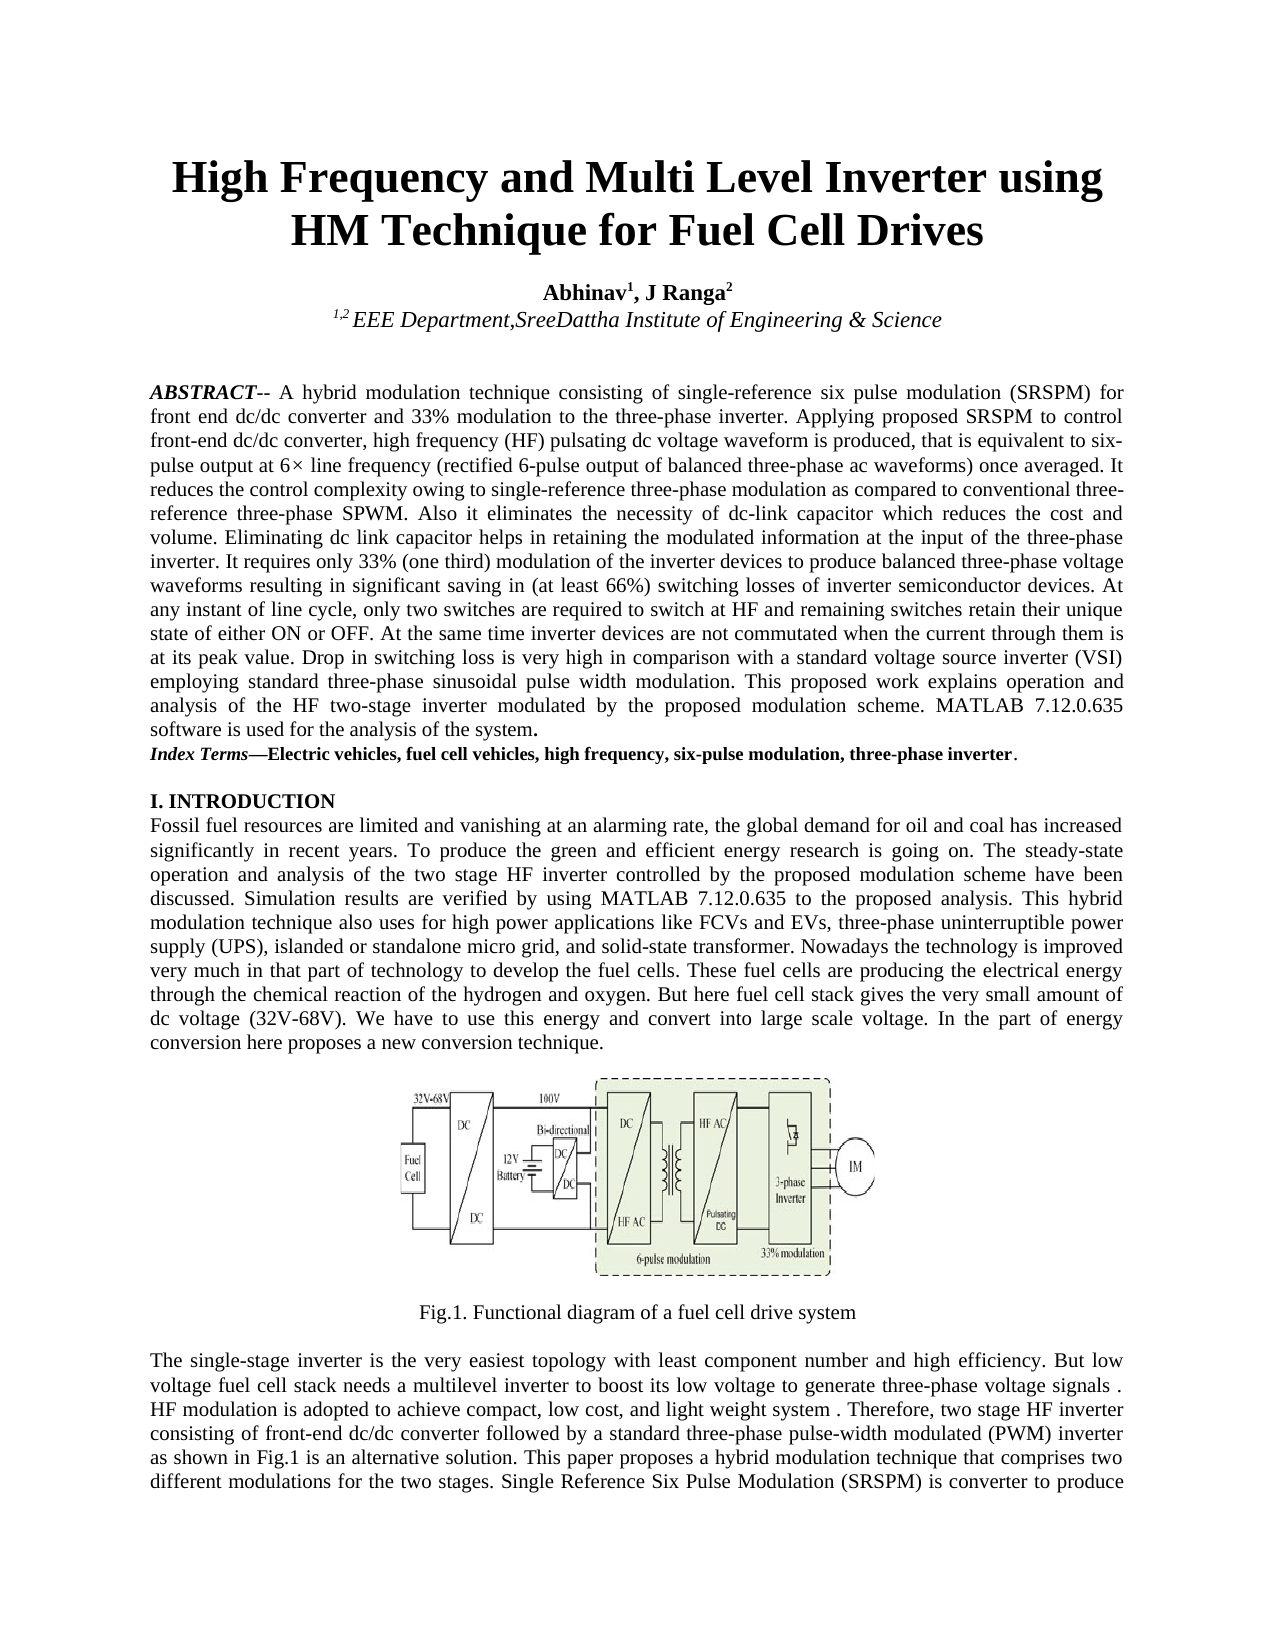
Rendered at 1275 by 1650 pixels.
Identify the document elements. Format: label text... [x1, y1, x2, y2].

text Fossil fuel resources are limited and vanishing at an alarming rate, the global demand for oil and coal has increased significantly in recent years. To produce the green and efficient energy research is going on. The steady-state operation and analysis of the two stage HF inverter controlled by the proposed modulation scheme have been discussed. Simulation results are verified by using MATLAB 7.12.0.635 to the proposed analysis. This hybrid modulation technique also uses for high power applications like FCVs and EVs, three-phase uninterruptible power supply (UPS), islanded or standalone micro grid, and solid-state transformer. Nowadays the technology is improved very much in that part of technology to develop the fuel cells. These fuel cells are producing the electrical energy through the chemical reaction of the hydrogen and oxygen. But here fuel cell stack gives the very small amount of dc voltage (32V-68V). We have to use this energy and convert into large scale voltage. In the part of energy conversion here proposes a new conversion technique. [150, 813, 1125, 1054]
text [150, 1348, 1125, 1493]
text Index Terms—Electric vehicles, fuel cell vehicles, high frequency, six-pulse modulation, three-phase inverter. [150, 741, 1125, 765]
text I. INTRODUCTION [150, 789, 1125, 813]
text ABSTRACT-- A hybrid modulation technique consisting of single-reference six pulse modulation (SRSPM) for front end dc/dc converter and 33% modulation to the three-phase inverter. Applying proposed SRSPM to control front-end dc/dc converter, high frequency (HF) pulsating dc voltage waveform is produced, that is equivalent to six-pulse output at 6× line frequency (rectified 6-pulse output of balanced three-phase ac waveforms) once averaged. It reduces the control complexity owing to single-reference three-phase modulation as compared to conventional three-reference three-phase SPWM. Also it eliminates the necessity of dc-link capacitor which reduces the cost and volume. Eliminating dc link capacitor helps in retaining the modulated information at the input of the three-phase inverter. It requires only 33% (one third) modulation of the inverter devices to produce balanced three-phase voltage waveforms resulting in significant saving in (at least 66%) switching losses of inverter semiconductor devices. At any instant of line cycle, only two switches are required to switch at HF and remaining switches retain their unique state of either ON or OFF. At the same time inverter devices are not commutated when the current through them is at its peak value. Drop in switching loss is very high in comparison with a standard voltage source inverter (VSI) employing standard three-phase sinusoidal pulse width modulation. This proposed work explains operation and analysis of the HF two-stage inverter modulated by the proposed modulation scheme. MATLAB 7.12.0.635 software is used for the analysis of the system. [150, 380, 1125, 741]
text Fig.1. Functional diagram of a fuel cell drive system [150, 1300, 1125, 1324]
text High Frequency and Multi Level Inverter using HM Technique for Fuel Cell Drives [150, 150, 1125, 255]
text 1,2 EEE Department,SreeDattha Institute of Engineering & Science [150, 306, 1125, 332]
text Abhinav1, J Ranga2 [150, 279, 1125, 306]
